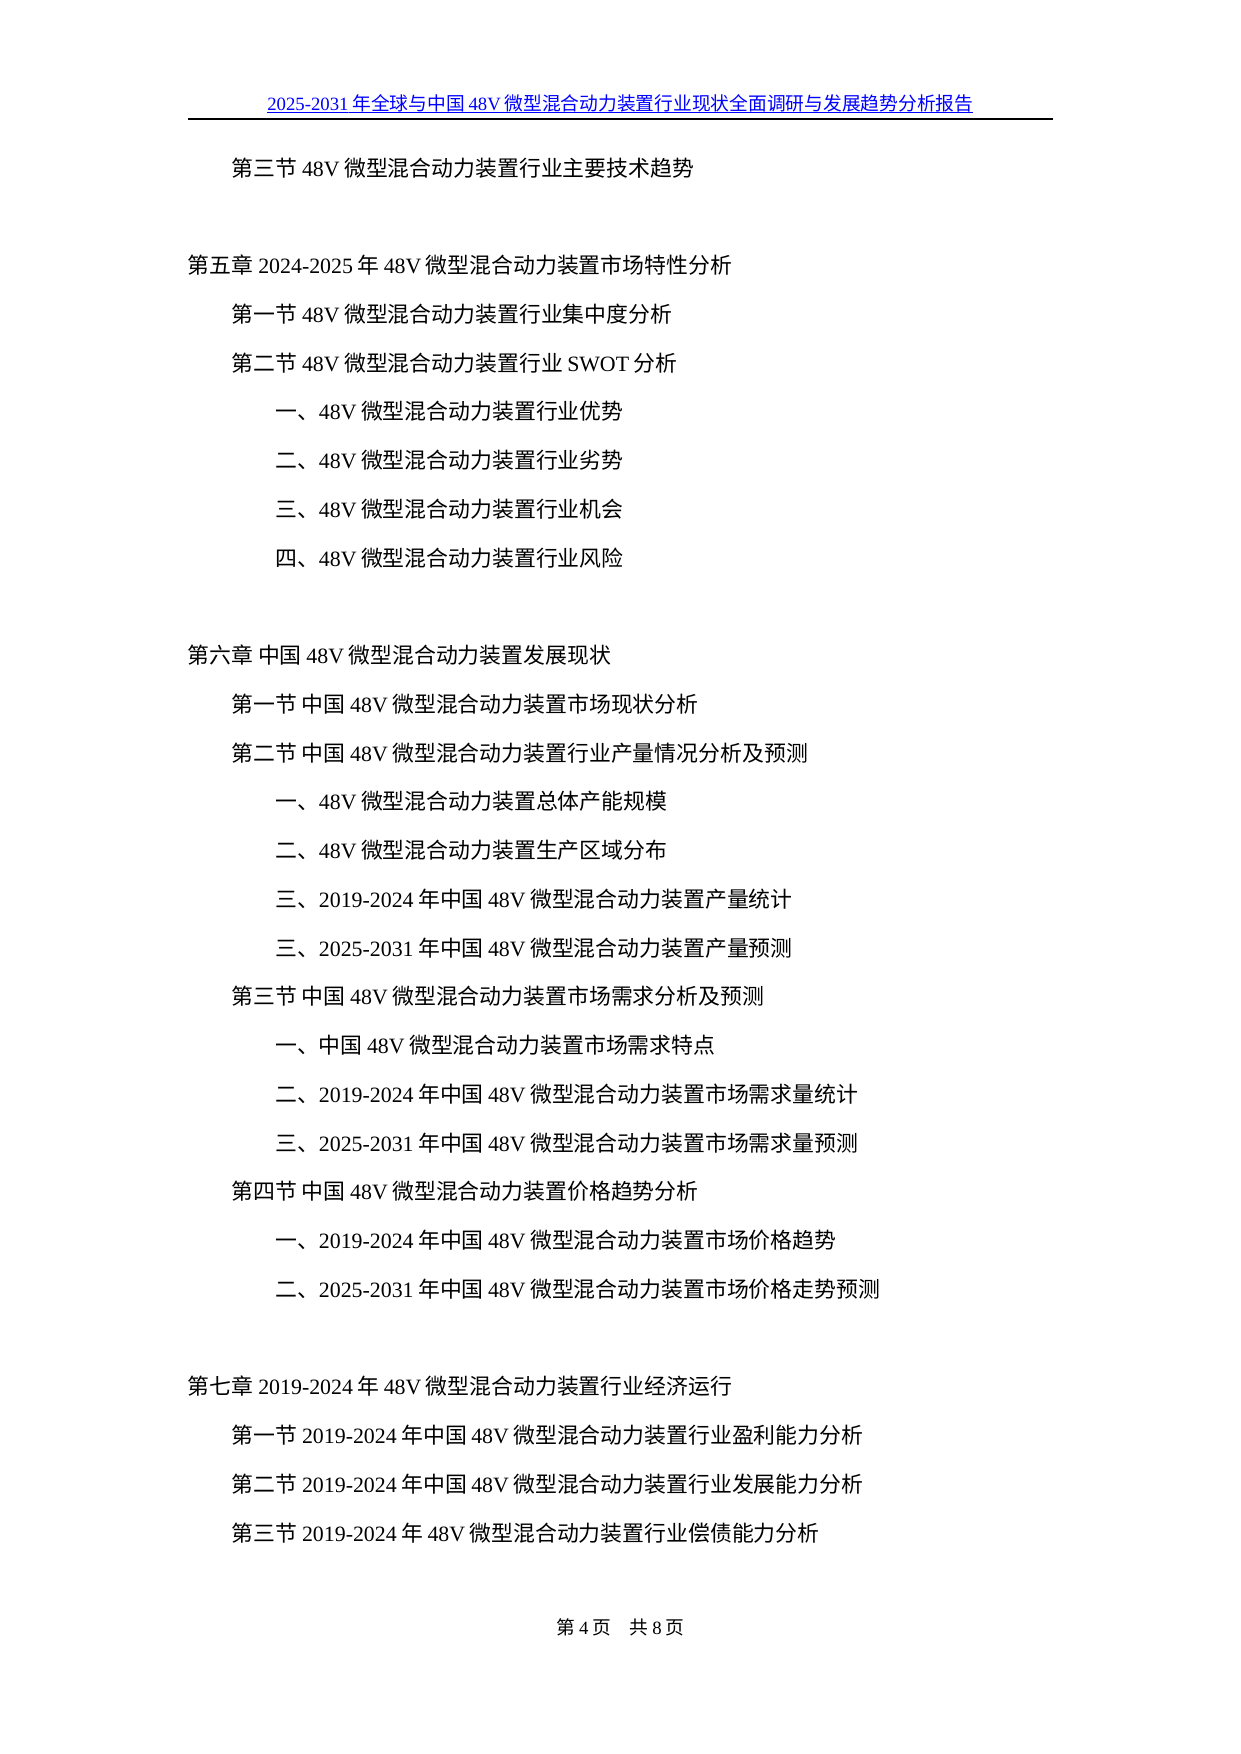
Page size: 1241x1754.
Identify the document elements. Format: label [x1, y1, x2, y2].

text [187, 150, 1053, 1548]
